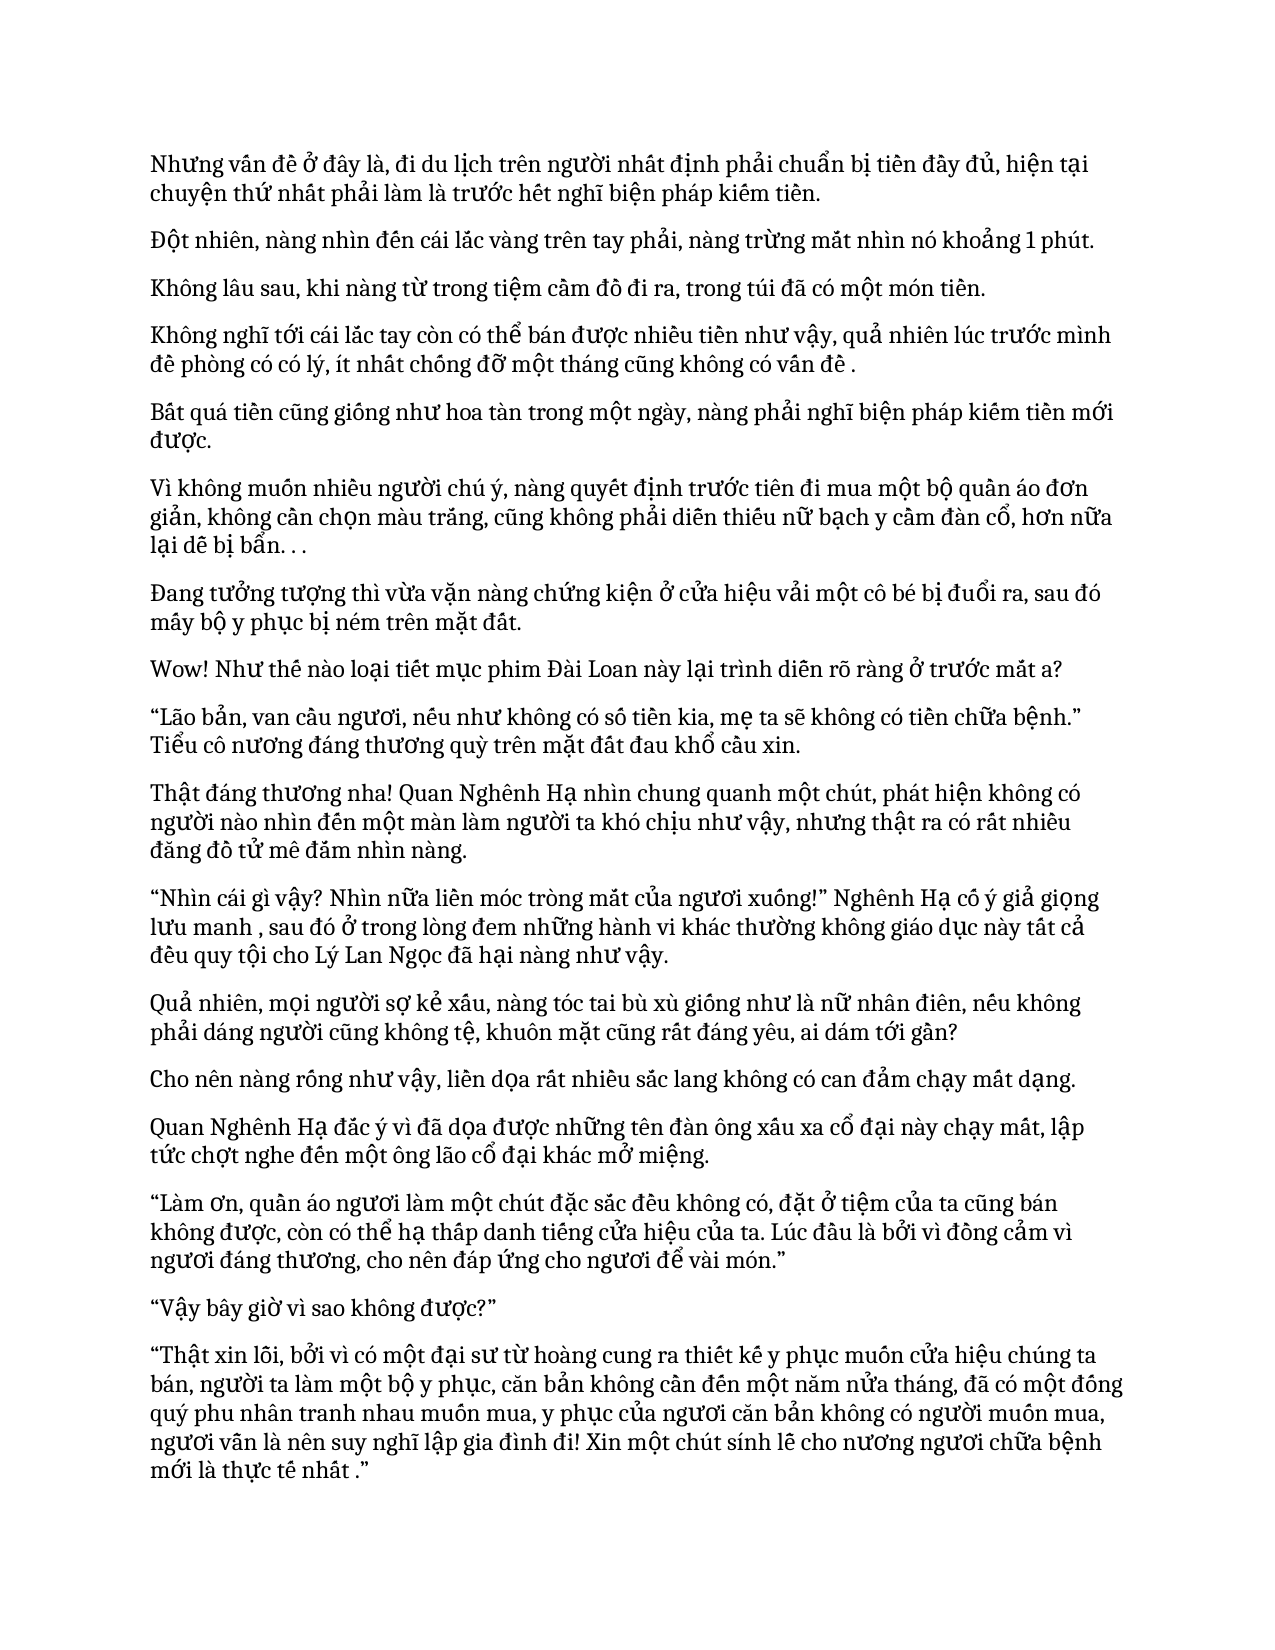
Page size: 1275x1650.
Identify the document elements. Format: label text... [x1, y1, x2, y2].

text Không nghĩ tới cái lắc tay còn có thể bán được nhiều tiền như vậy, quả nhiên lúc trước mình đề phòng có có lý, ít nhất chống đỡ một tháng cũng không có vấn đề . [150, 321, 1125, 379]
text Vì không muốn nhiều người chú ý, nàng quyết định trước tiên đi mua một bộ quần áo đơn giản, không cần chọn màu trắng, cũng không phải diễn thiếu nữ bạch y cầm đàn cổ, hơn nữa lại dễ bị bẩn. . . [150, 474, 1125, 560]
text Đột nhiên, nàng nhìn đến cái lắc vàng trên tay phải, nàng trừng mắt nhìn nó khoảng 1 phút. [150, 226, 1125, 255]
text Quả nhiên, mọi người sợ kẻ xấu, nàng tóc tai bù xù giống như là nữ nhân điên, nếu không phải dáng người cũng không tệ, khuôn mặt cũng rất đáng yêu, ai dám tới gần? [150, 989, 1125, 1046]
text Đang tưởng tượng thì vừa vặn nàng chứng kiện ở cửa hiệu vải một cô bé bị đuổi ra, sau đó mấy bộ y phục bị ném trên mặt đất. [150, 579, 1125, 636]
text “Lão bản, van cầu ngươi, nếu như không có số tiền kia, mẹ ta sẽ không có tiền chữa bệnh.” Tiểu cô nương đáng thương quỳ trên mặt đất đau khổ cầu xin. [150, 702, 1125, 760]
text Nhưng vấn đề ở đây là, đi du lịch trên người nhất định phải chuẩn bị tiền đầy đủ, hiện tại chuyện thứ nhất phải làm là trước hết nghĩ biện pháp kiếm tiền. [150, 150, 1125, 207]
text Bất quá tiền cũng giống như hoa tàn trong một ngày, nàng phải nghĩ biện pháp kiếm tiền mới được. [150, 397, 1125, 455]
text “Nhìn cái gì vậy? Nhìn nữa liền móc tròng mắt của ngươi xuống!” Nghênh Hạ cố ý giả giọng lưu manh , sau đó ở trong lòng đem những hành vi khác thường không giáo dục này tất cả đều quy tội cho Lý Lan Ngọc đã hại nàng như vậy. [150, 884, 1125, 970]
text Cho nên nàng rống như vậy, liền dọa rất nhiều sắc lang không có can đảm chạy mất dạng. [150, 1065, 1125, 1094]
text Thật đáng thương nha! Quan Nghênh Hạ nhìn chung quanh một chút, phát hiện không có người nào nhìn đến một màn làm người ta khó chịu như vậy, nhưng thật ra có rất nhiều đăng đồ tử mê đắm nhìn nàng. [150, 779, 1125, 865]
text Không lâu sau, khi nàng từ trong tiệm cầm đồ đi ra, trong túi đã có một món tiền. [150, 274, 1125, 302]
text “Làm ơn, quần áo ngươi làm một chút đặc sắc đều không có, đặt ở tiệm của ta cũng bán không được, còn có thể hạ thấp danh tiếng cửa hiệu của ta. Lúc đầu là bởi vì đồng cảm vì ngươi đáng thương, cho nên đáp ứng cho ngươi để vài món.” [150, 1189, 1125, 1275]
text Wow! Như thế nào loại tiết mục phim Đài Loan này lại trình diễn rõ ràng ở trước mắt a? [150, 655, 1125, 684]
text “Vậy bây giờ vì sao không được?” [150, 1294, 1125, 1322]
text Quan Nghênh Hạ đắc ý vì đã dọa được những tên đàn ông xấu xa cổ đại này chạy mất, lập tức chợt nghe đến một ông lão cổ đại khác mở miệng. [150, 1112, 1125, 1170]
text “Thật xin lỗi, bởi vì có một đại sư từ hoàng cung ra thiết kế y phục muốn cửa hiệu chúng ta bán, người ta làm một bộ y phục, căn bản không cần đến một năm nửa tháng, đã có một đống quý phu nhân tranh nhau muốn mua, y phục của ngươi căn bản không có người muốn mua, ngươi vẫn là nên suy nghĩ lập gia đình đi! Xin một chút sính lễ cho nương ngươi chữa bệnh mới là thực tế nhất .” [150, 1341, 1125, 1485]
